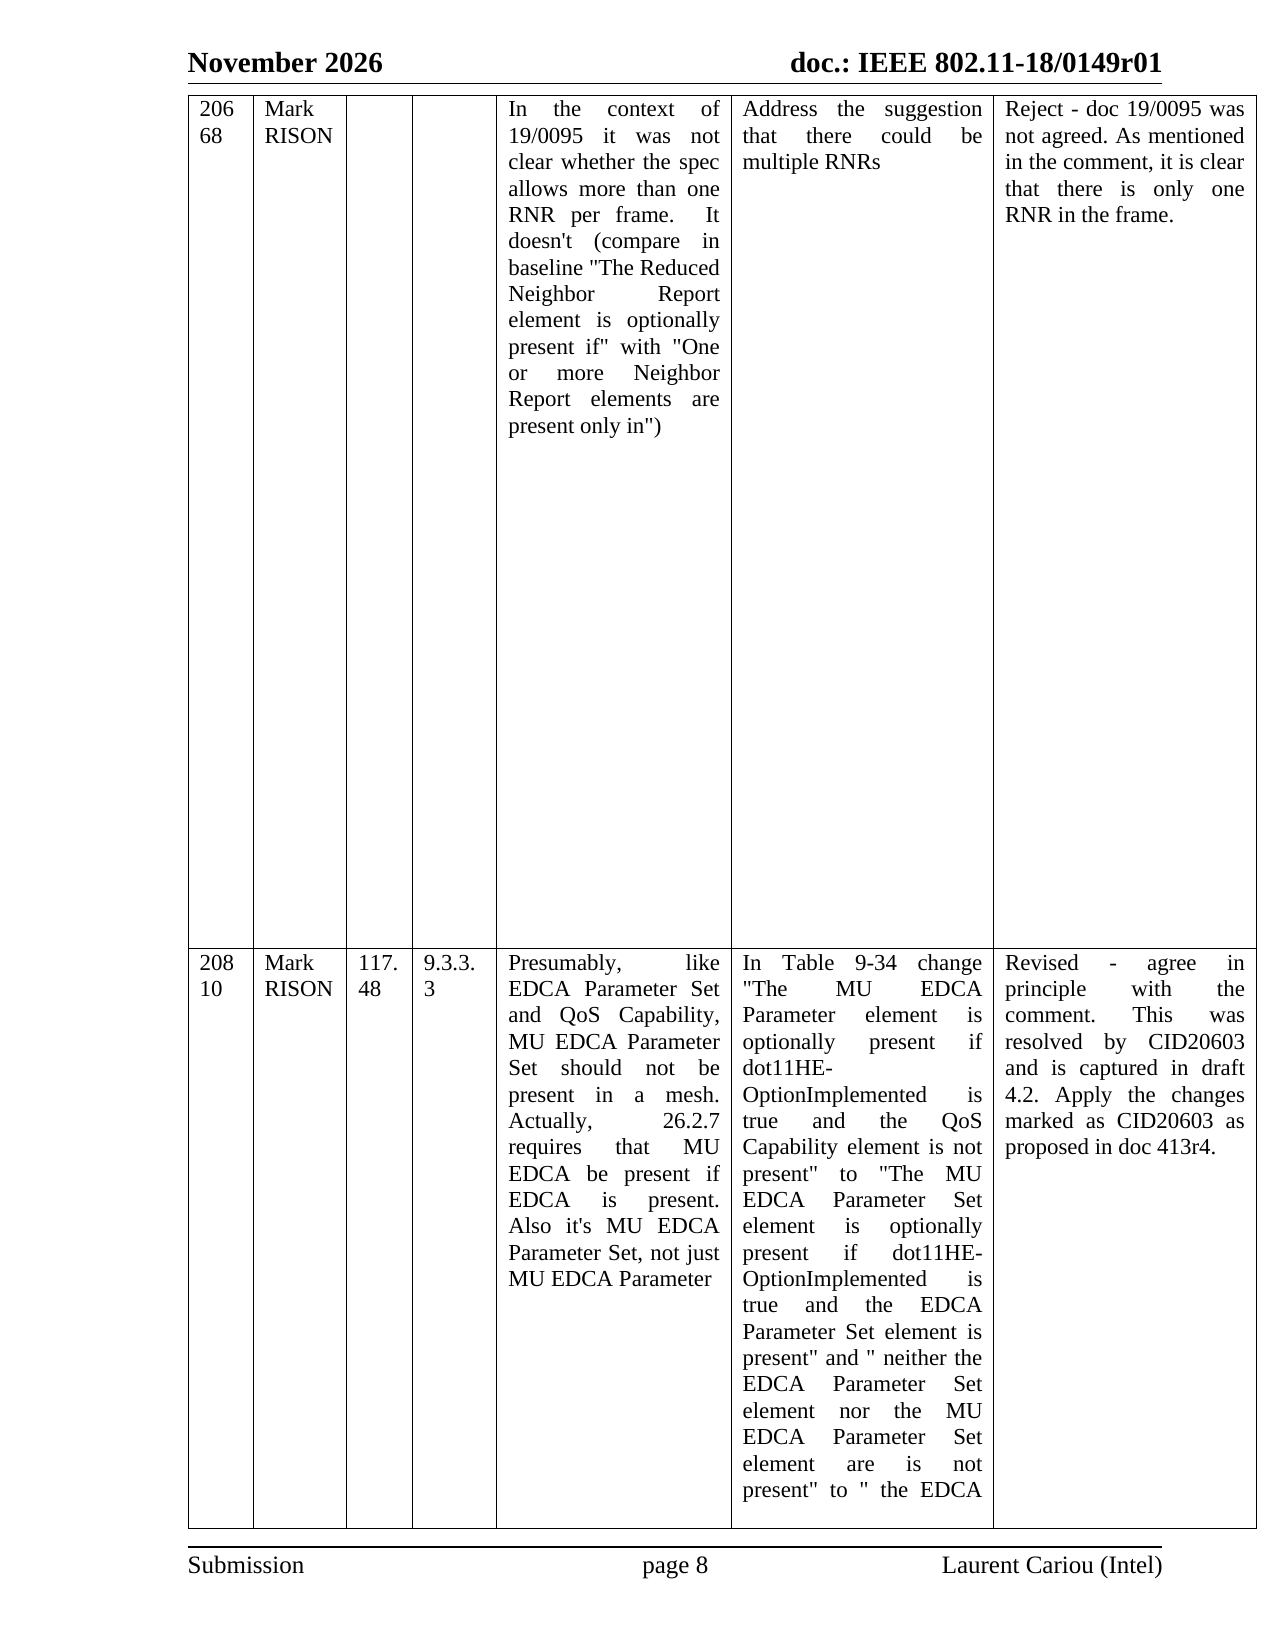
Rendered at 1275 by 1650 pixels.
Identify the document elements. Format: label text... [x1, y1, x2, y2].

table_cell Mark RISON [254, 96, 346, 948]
table_cell Reject - doc 19/0095 was not agreed. As mentioned in the comment, it is clear that there is only one RNR in the frame. [994, 96, 1256, 948]
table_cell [994, 949, 1256, 1527]
table_cell Address the suggestion that there could be multiple RNRs [732, 96, 993, 948]
table_cell [347, 96, 412, 948]
table_cell Mark RISON [254, 949, 346, 1527]
table_cell 20810 [189, 949, 253, 1527]
table_cell 9.3.3.3 [413, 949, 496, 1527]
table_cell [413, 96, 496, 948]
table_cell 117.48 [347, 949, 412, 1527]
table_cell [497, 949, 731, 1527]
table_cell 20668 [189, 96, 253, 948]
table_cell In the context of 19/0095 it was not clear whether the spec allows more than one RNR per frame. It doesn't (compare in baseline "The Reduced Neighbor Report element is optionally present if" with "One or more Neighbor Report elements are present only in") [497, 96, 731, 948]
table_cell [732, 949, 993, 1527]
